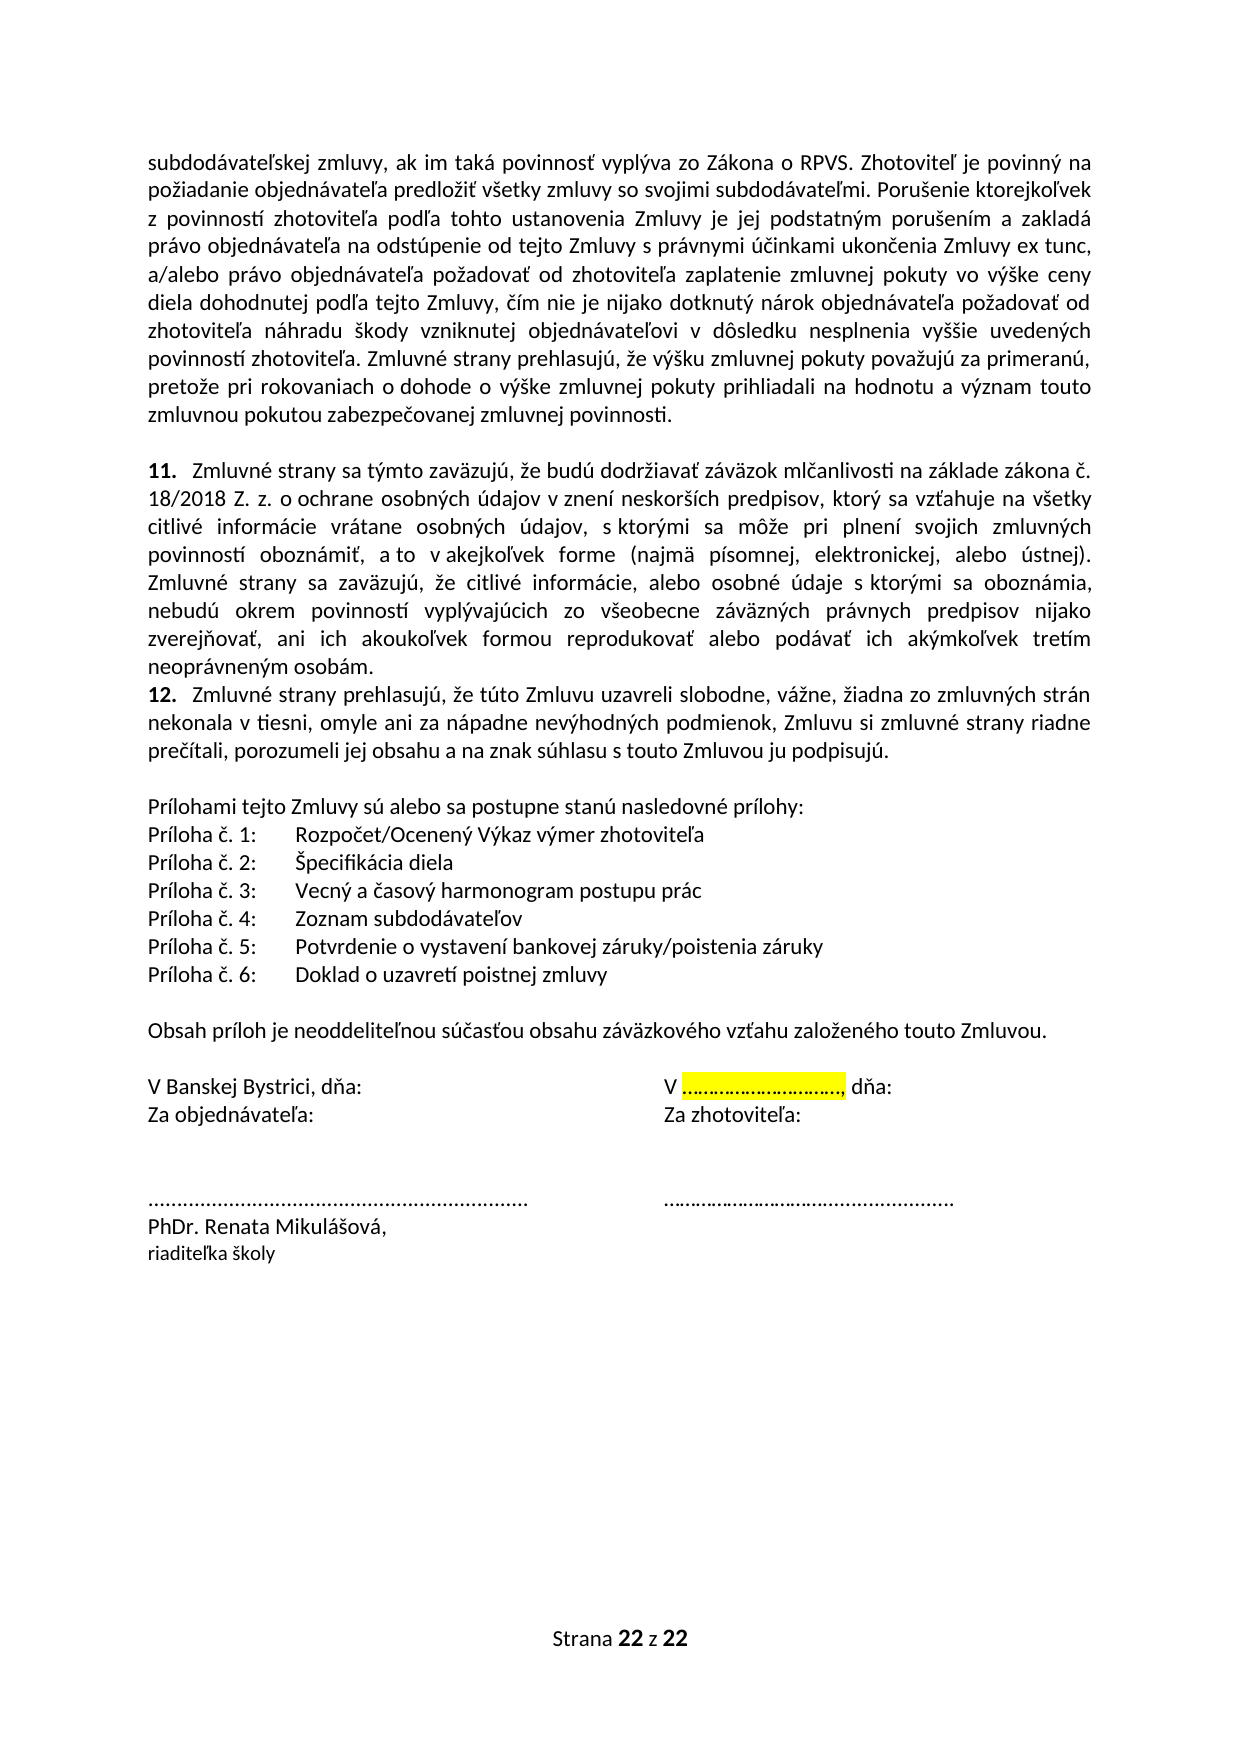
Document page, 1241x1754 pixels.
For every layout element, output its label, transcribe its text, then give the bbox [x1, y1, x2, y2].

text .................................................................. …………………………....................... [148, 1184, 1093, 1212]
text V Banskej Bystrici, dňa: V …………………………, dňa: [846, 1072, 1093, 1100]
text Príloha č. 3: Vecný a časový harmonogram postupu prác [148, 876, 1093, 904]
text Príloha č. 2: Špecifikácia diela [148, 848, 1093, 876]
text Za objednávateľa: Za zhotoviteľa: [148, 1100, 1093, 1128]
text Obsah príloh je neoddeliteľnou súčasťou obsahu záväzkového vzťahu založeného touto Zmluvou. [148, 1016, 1093, 1044]
text riaditeľka školy [148, 1240, 1093, 1266]
text Príloha č. 4: Zoznam subdodávateľov [148, 904, 1093, 932]
list Zmluvné strany prehlasujú, že túto Zmluvu uzavreli slobodne, vážne, žiadna zo zmluvných strán nekonala v tiesni, omyle ani za nápadne nevýhodných podmienok, Zmluvu si zmluvné strany riadne prečítali, porozumeli jej obsahu a na znak súhlasu s touto Zmluvou ju podpisujú. [148, 680, 1093, 764]
text Prílohami tejto Zmluvy sú alebo sa postupne stanú nasledovné prílohy: [148, 792, 1093, 820]
text Príloha č. 6: Doklad o uzavretí poistnej zmluvy [148, 960, 1093, 988]
text PhDr. Renata Mikulášová, [148, 1212, 1093, 1240]
text V Banskej Bystrici, dňa: V …………………………, dňa: [148, 1072, 682, 1100]
text Príloha č. 5: Potvrdenie o vystavení bankovej záruky/poistenia záruky [148, 932, 1093, 960]
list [148, 148, 1093, 428]
list Zmluvné strany sa týmto zaväzujú, že budú dodržiavať záväzok mlčanlivosti na základe zákona č. 18/2018 Z. z. o ochrane osobných údajov v znení neskorších predpisov, ktorý sa vzťahuje na všetky citlivé informácie vrátane osobných údajov, s ktorými sa môže pri plnení svojich zmluvných povinností oboznámiť, a to v akejkoľvek forme (najmä písomnej, elektronickej, alebo ústnej). Zmluvné strany sa zaväzujú, že citlivé informácie, alebo osobné údaje s ktorými sa oboznámia, nebudú okrem povinností vyplývajúcich zo všeobecne záväzných právnych predpisov nijako zverejňovať, ani ich akoukoľvek formou reprodukovať alebo podávať ich akýmkoľvek tretím neoprávneným osobám. [148, 456, 1093, 680]
text Príloha č. 1: Rozpočet/Ocenený Výkaz výmer zhotoviteľa [148, 820, 1093, 848]
